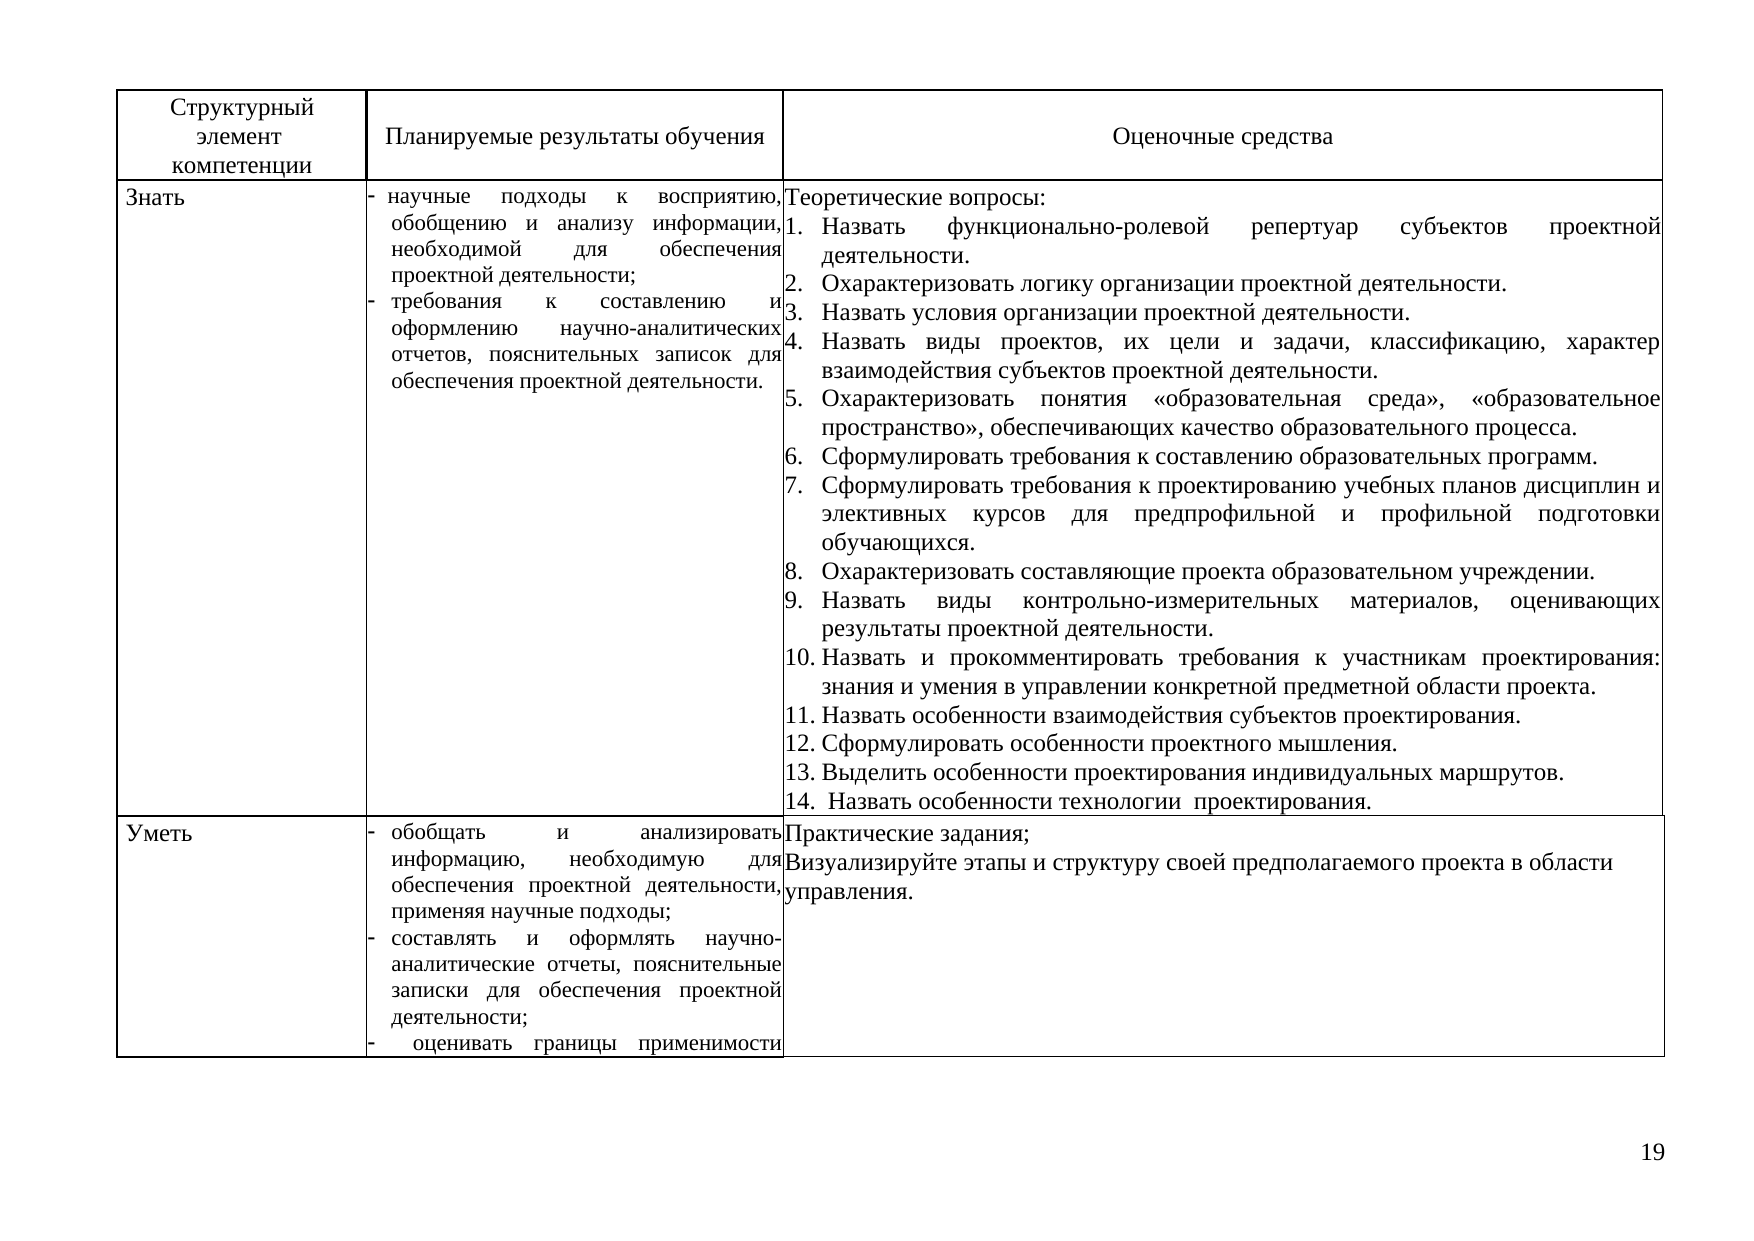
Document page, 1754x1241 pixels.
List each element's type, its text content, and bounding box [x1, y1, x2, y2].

table_header Структурный элемент компетенции [118, 91, 365, 178]
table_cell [784, 816, 1664, 1056]
table_cell Теоретические вопросы: Назвать функционально-ролевой репертуар субъектов проектной деятельности. Охарактеризовать логику организации проектной деятельности. Назвать условия организации проектной деятельности. Назвать виды проектов, их цели и задачи, классификацию, характер взаимодействия субъектов проектной деятельности. Охарактеризовать понятия «образовательная среда», «образовательное пространство», обеспечивающих качество образовательного процесса. Сформулировать требования к составлению образовательных программ. Сформулировать требования к проектированию учебных планов дисциплин и элективных курсов для предпрофильной и профильной подготовки обучающихся. Охарактеризовать составляющие проекта образовательном учреждении. Назвать виды контрольно-измерительных материалов, оценивающих результаты проектной деятельности. Назвать и прокомментировать требования к участникам проектирования: знания и умения в управлении конкретной предметной области проекта. Назвать особенности взаимодействия субъектов проектирования. Сформулировать особенности проектного мышления. Выделить особенности проектирования индивидуальных маршрутов. Назвать особенности технологии проектирования. [784, 181, 1662, 815]
table_cell научные подходы к восприятию, обобщению и анализу информации, необходимой для обеспечения проектной деятельности; требования к составлению и оформлению научно-аналитических отчетов, пояснительных записок для обеспечения проектной деятельности. [367, 181, 783, 815]
table_header Планируемые результаты обучения [368, 91, 782, 178]
table_cell Знать [118, 181, 366, 815]
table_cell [367, 817, 783, 1056]
table_cell Уметь [118, 817, 366, 1056]
table_header Оценочные средства [784, 91, 1662, 178]
